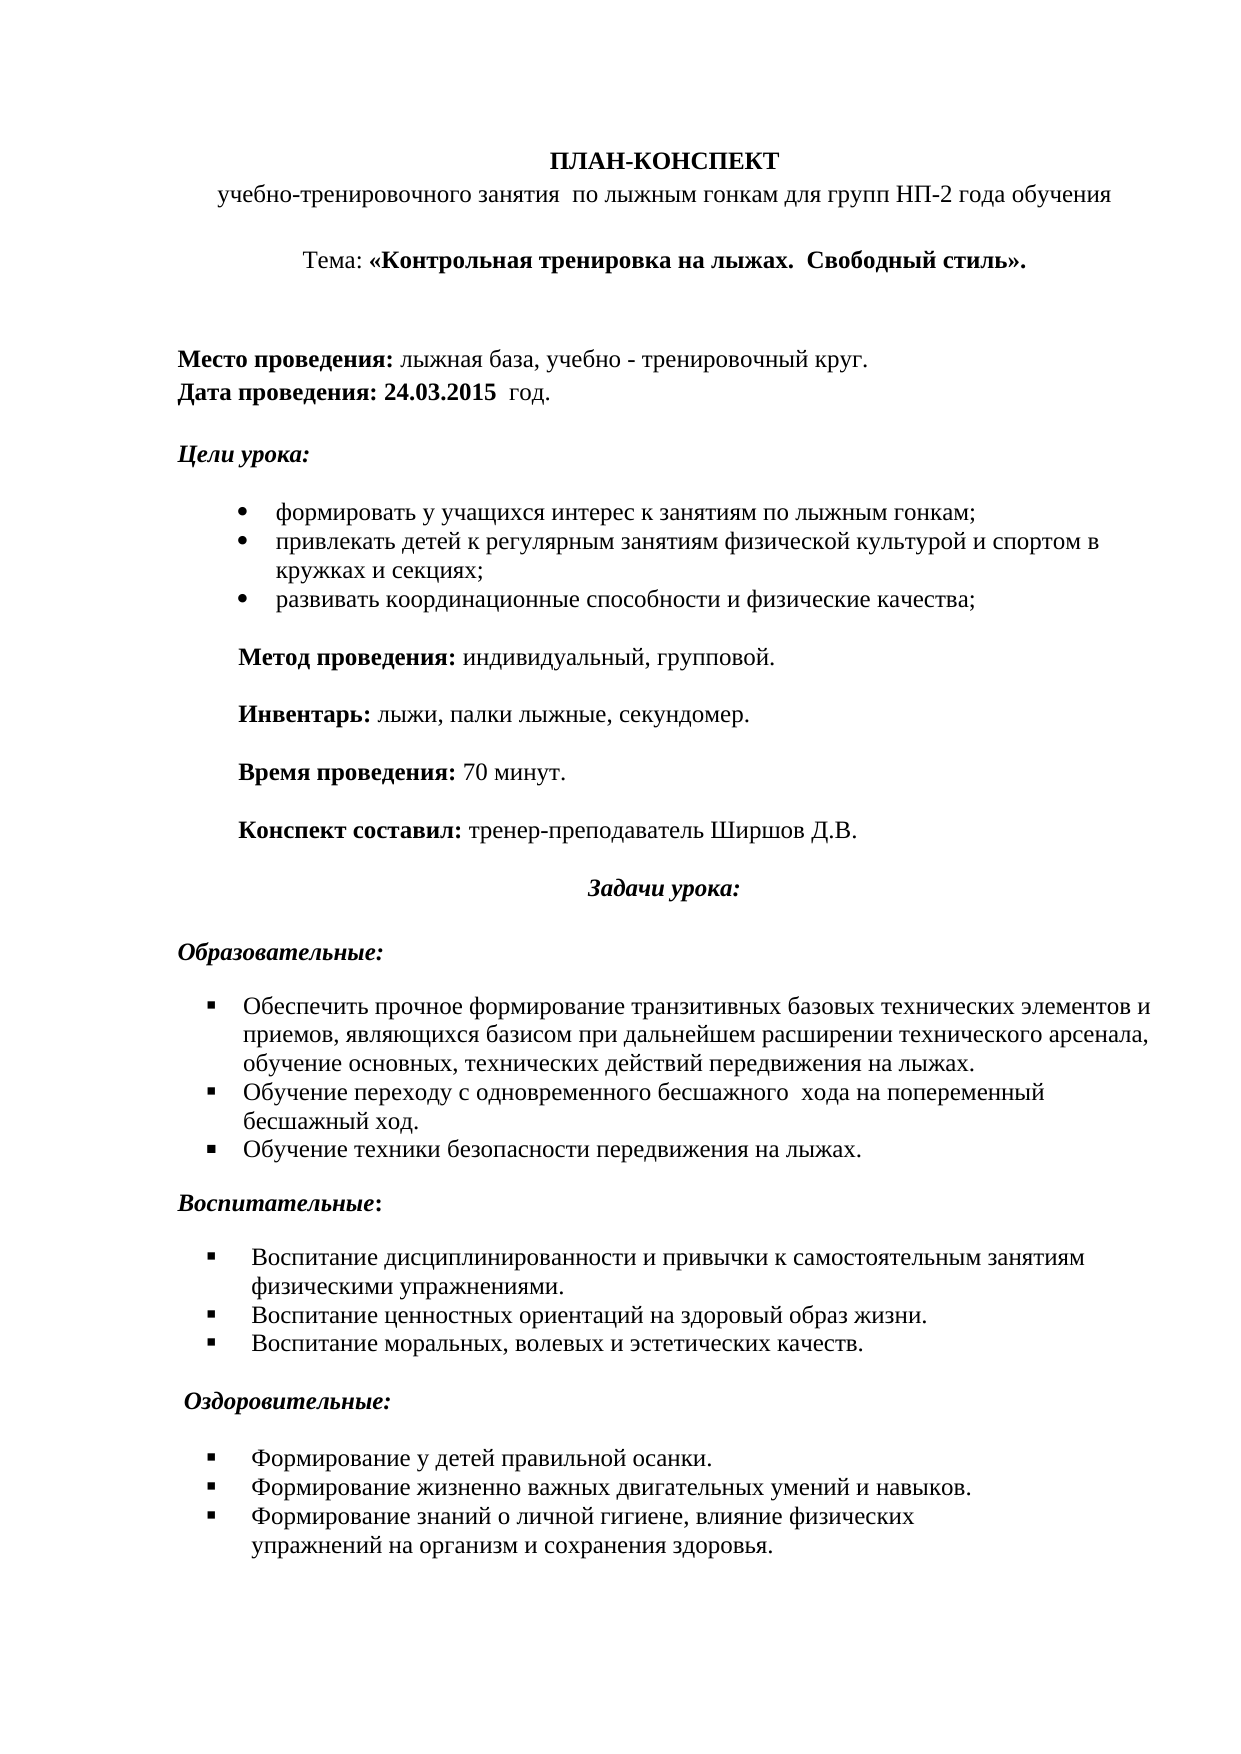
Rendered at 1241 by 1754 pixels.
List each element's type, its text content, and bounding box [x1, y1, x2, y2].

text Время проведения: 70 минут. [238, 757, 1152, 786]
list Воспитание дисциплинированности и привычки к самостоятельным занятиям физическими упражнениями. [205, 1242, 1152, 1300]
text Образовательные: [177, 937, 1152, 966]
list Формирование у детей правильной осанки. [205, 1443, 1235, 1472]
text Конспект составил: тренер-преподаватель Ширшов Д.В. [238, 815, 1152, 844]
list Обучение техники безопасности передвижения на лыжах. [205, 1134, 1152, 1163]
text Инвентарь: лыжи, палки лыжные, секундомер. [238, 699, 1152, 728]
list Формирование знаний о личной гигиене, влияние физических [205, 1501, 1235, 1530]
list развивать координационные способности и физические качества; [238, 584, 1152, 612]
text Метод проведения: индивидуальный, групповой. [238, 642, 1152, 670]
list Воспитание ценностных ориентаций на здоровый образ жизни. [205, 1300, 1152, 1328]
text учебно-тренировочного занятия по лыжным гонкам для групп НП-2 года обучения [177, 179, 1152, 208]
list Обеспечить прочное формирование транзитивных базовых технических элементов и приемов, являющихся базисом при дальнейшем расширении технического арсенала, обучение основных, технических действий передвижения на лыжах. [205, 991, 1152, 1077]
text Цели урока: [177, 439, 1152, 468]
list формировать у учащихся интерес к занятиям по лыжным гонкам; [238, 497, 1152, 526]
list Формирование жизненно важных двигательных умений и навыков. [205, 1472, 1235, 1501]
text Воспитательные: [177, 1188, 1152, 1217]
text Место проведения: лыжная база, учебно - тренировочный круг. [177, 344, 1152, 373]
list Воспитание моральных, волевых и эстетических качеств. [205, 1328, 1152, 1357]
text Тема: «Контрольная тренировка на лыжах. Свободный стиль». [177, 245, 1152, 274]
text Дата проведения: 24.03.2015 год. [177, 377, 1152, 406]
list привлекать детей к регулярным занятиям физической культурой и спортом в кружках и секциях; [238, 526, 1152, 584]
text Задачи урока: [177, 873, 1152, 902]
text ПЛАН-КОНСПЕКТ [177, 146, 1152, 175]
list Обучение переходу с одновременного бесшажного хода на попеременный бесшажный ход. [205, 1077, 1152, 1134]
text упражнений на организм и сохранения здоровья. [251, 1530, 1235, 1558]
text Оздоровительные: [177, 1386, 1235, 1415]
